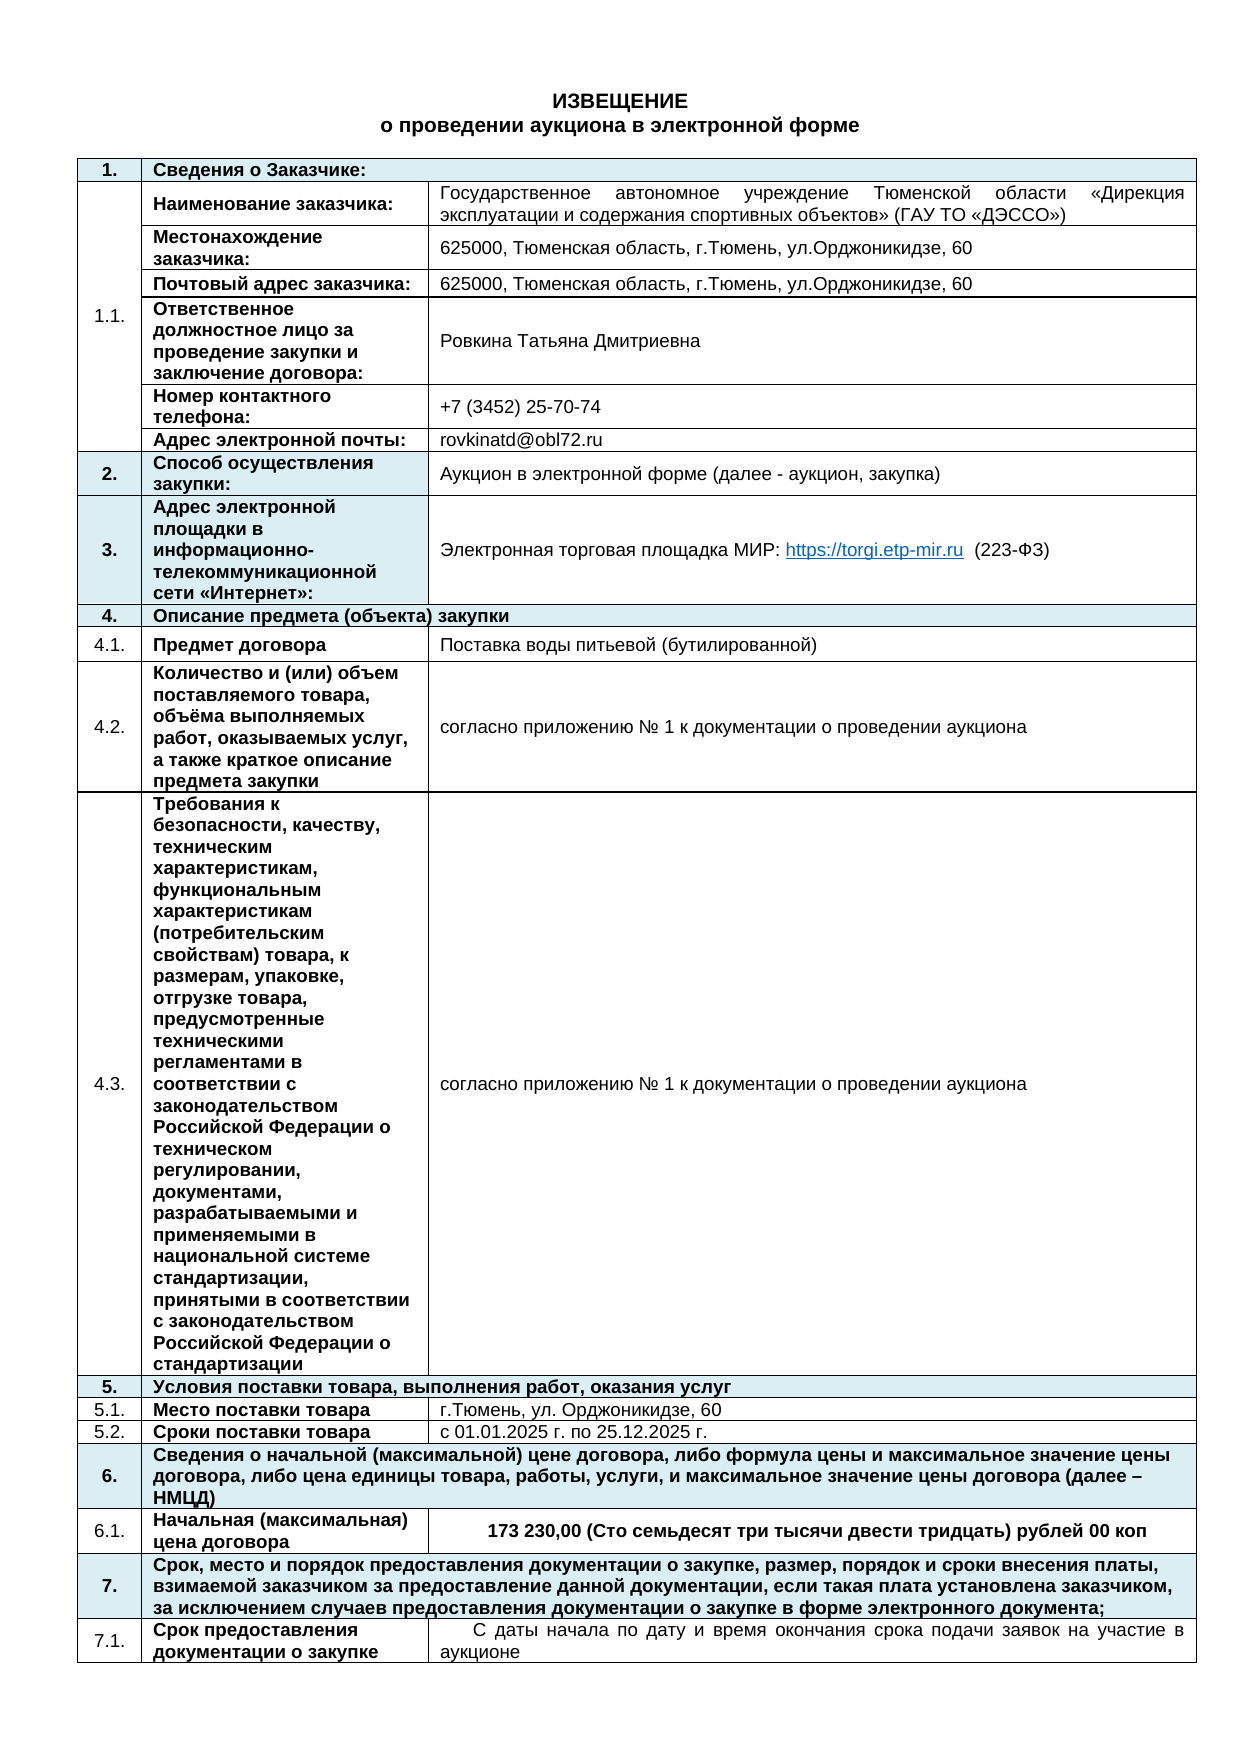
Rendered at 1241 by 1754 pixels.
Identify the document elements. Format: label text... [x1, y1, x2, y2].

table_cell Способ осуществления закупки: [142, 452, 428, 495]
table_cell Аукцион в электронной форме (далее - аукцион, закупка) [429, 452, 1196, 495]
table_cell 4.3. [78, 793, 141, 1375]
table_cell г.Тюмень, ул. Орджоникидзе, 60 [429, 1398, 1196, 1420]
table_cell 4. [78, 605, 141, 626]
table_cell 625000, Тюменская область, г.Тюмень, ул.Орджоникидзе, 60 [429, 270, 1196, 296]
table_cell Поставка воды питьевой (бутилированной) [429, 627, 1196, 661]
table_cell С даты начала по дату и время окончания срока подачи заявок на участие в аукционе [429, 1619, 1196, 1662]
text ИЗВЕЩЕНИЕ [89, 89, 1152, 113]
table_cell 2. [78, 452, 141, 495]
text о проведении аукциона в электронной форме [89, 113, 1152, 137]
table_cell 3. [78, 496, 141, 603]
table_cell Условия поставки товара, выполнения работ, оказания услуг [142, 1376, 1196, 1397]
table_cell согласно приложению № 1 к документации о проведении аукциона [429, 662, 1196, 791]
table_header Сведения о Заказчике: [142, 159, 1196, 181]
table_cell 7.1. [78, 1619, 141, 1662]
table_cell 7. [78, 1554, 141, 1618]
table_cell Сведения о начальной (максимальной) цене договора, либо формула цены и максимальное значение цены договора, либо цена единицы товара, работы, услуги, и максимальное значение цены договора (далее – НМЦД) [142, 1444, 1196, 1508]
table_cell Срок, место и порядок предоставления документации о закупке, размер, порядок и сроки внесения платы, взимаемой заказчиком за предоставление данной документации, если такая плата установлена заказчиком, за исключением случаев предоставления документации о закупке в форме электронного документа; [142, 1554, 1196, 1618]
table_cell Адрес электронной площадки в информационно-телекоммуникационной сети «Интернет»: [142, 496, 428, 603]
table_cell 5. [78, 1376, 141, 1397]
table_cell Государственное автономное учреждение Тюменской области «Дирекция эксплуатации и содержания спортивных объектов» (ГАУ ТО «ДЭССО») [429, 182, 1196, 225]
table_cell Номер контактного телефона: [142, 385, 428, 428]
table_header 1. [78, 159, 141, 181]
table_cell 5.1. [78, 1398, 141, 1420]
table_cell Описание предмета (объекта) закупки [142, 605, 1196, 626]
table_cell Местонахождение заказчика: [142, 226, 428, 269]
table_cell Адрес электронной почты: [142, 429, 428, 451]
table_cell 4.1. [78, 627, 141, 661]
table_cell Сроки поставки товара [142, 1421, 428, 1442]
table_cell Предмет договора [142, 627, 428, 661]
table_cell 625000, Тюменская область, г.Тюмень, ул.Орджоникидзе, 60 [429, 226, 1196, 269]
table_cell 173 230,00 (Сто семьдесят три тысячи двести тридцать) рублей 00 коп [429, 1509, 1196, 1552]
table_cell 1.1. [78, 182, 141, 451]
table_cell Электронная торговая площадка МИР: https://torgi.etp-mir.ru (223-ФЗ) [429, 496, 1196, 603]
table_cell +7 (3452) 25-70-74 [429, 385, 1196, 428]
table_cell rovkinatd@obl72.ru [429, 429, 1196, 451]
table_cell согласно приложению № 1 к документации о проведении аукциона [429, 793, 1196, 1375]
table_cell Требования к безопасности, качеству, техническим характеристикам, функциональным характеристикам (потребительским свойствам) товара, к размерам, упаковке, отгрузке товара, предусмотренные техническими регламентами в соответствии с законодательством Российской Федерации о техническом регулировании, документами, разрабатываемыми и применяемыми в национальной системе стандартизации, принятыми в соответствии с законодательством Российской Федерации о стандартизации [142, 793, 428, 1375]
table_cell Срок предоставления документации о закупке [142, 1619, 428, 1662]
table_cell Почтовый адрес заказчика: [142, 270, 428, 296]
table_cell с 01.01.2025 г. по 25.12.2025 г. [429, 1421, 1196, 1442]
table_cell Количество и (или) объем поставляемого товара, объёма выполняемых работ, оказываемых услуг, а также краткое описание предмета закупки [142, 662, 428, 791]
table_cell Наименование заказчика: [142, 182, 428, 225]
table_cell 6.1. [78, 1509, 141, 1552]
table_cell Ровкина Татьяна Дмитриевна [429, 298, 1196, 384]
table_cell Ответственное должностное лицо за проведение закупки и заключение договора: [142, 298, 428, 384]
table_cell 5.2. [78, 1421, 141, 1442]
table_cell 6. [78, 1444, 141, 1508]
table_cell Начальная (максимальная) цена договора [142, 1509, 428, 1552]
table_cell 4.2. [78, 662, 141, 791]
table_cell Место поставки товара [142, 1398, 428, 1420]
